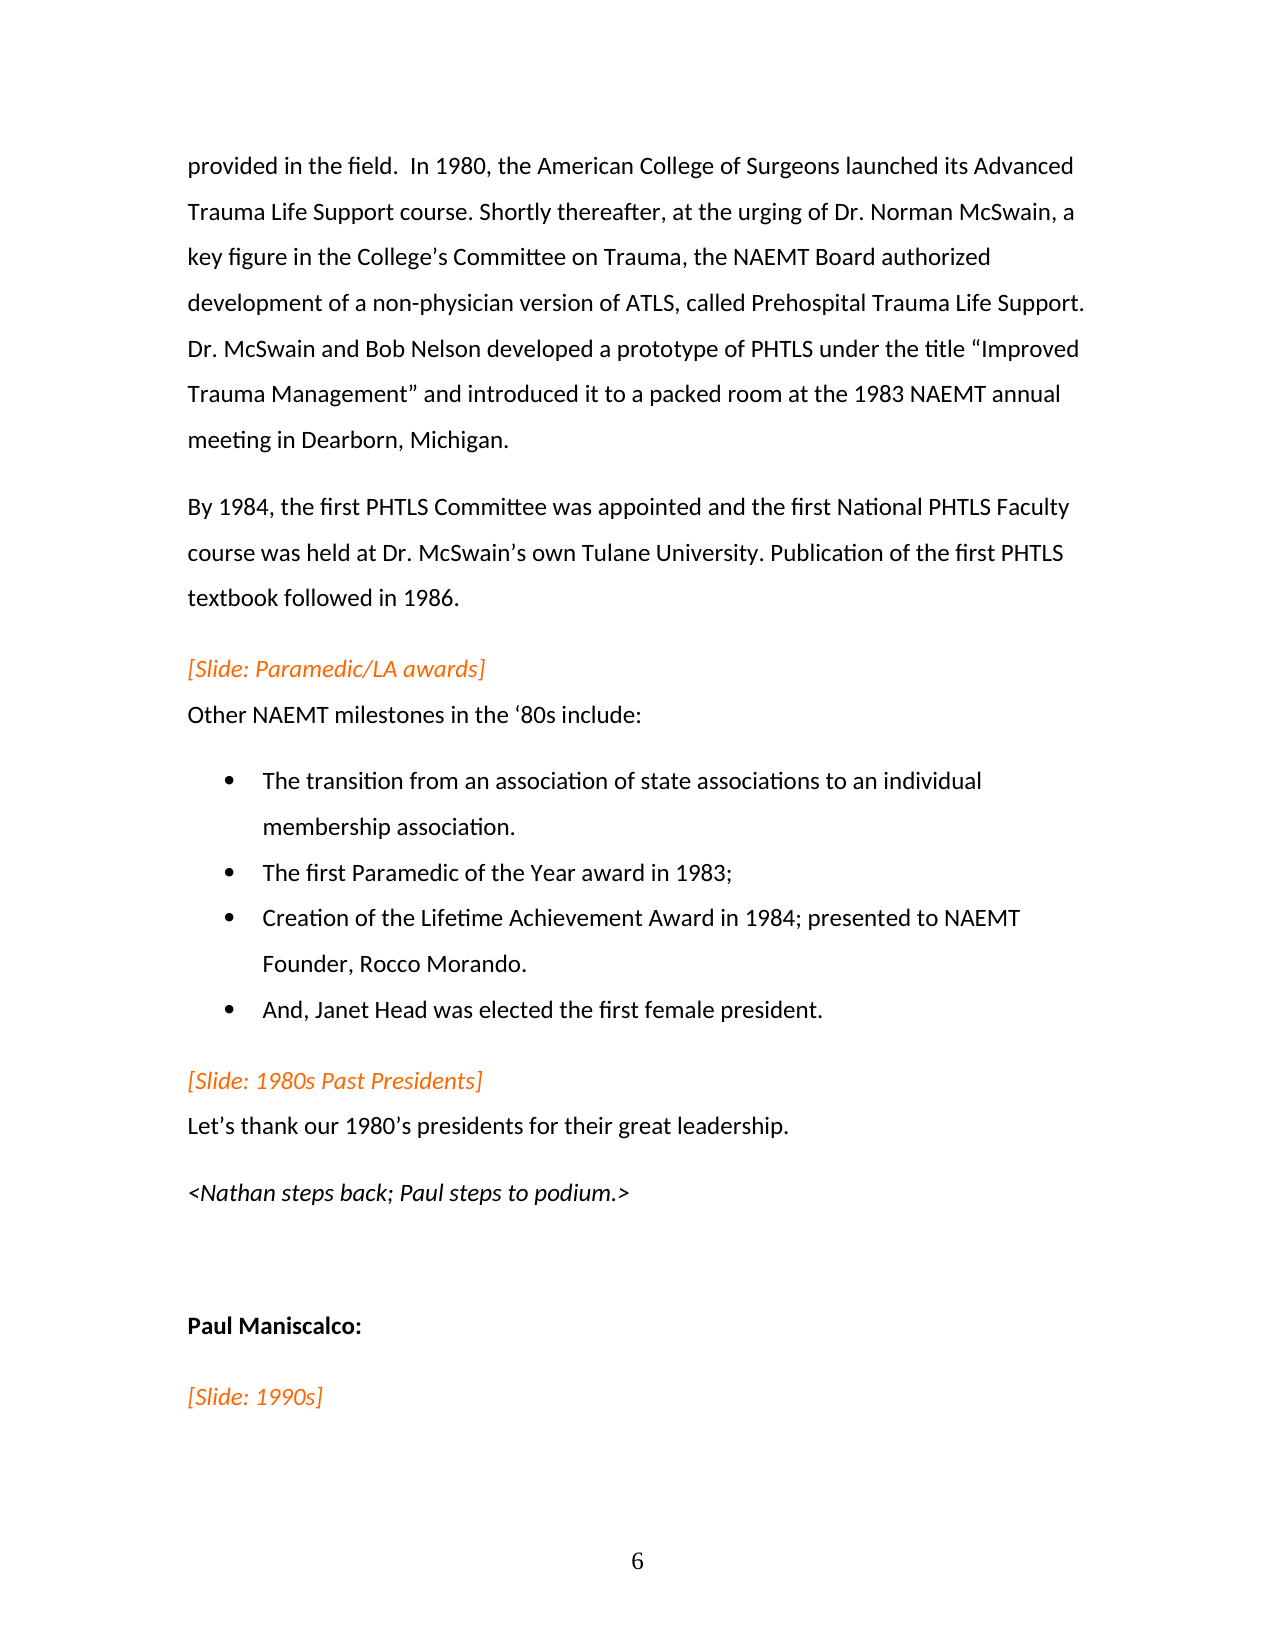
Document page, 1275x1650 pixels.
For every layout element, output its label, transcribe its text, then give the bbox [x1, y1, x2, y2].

list And, Janet Head was elected the first female president. [225, 994, 1087, 1024]
list The first Paramedic of the Year award in 1983; [225, 857, 1087, 887]
text By 1984, the first PHTLS Committee was appointed and the first National PHTLS Faculty course was held at Dr. McSwain’s own Tulane University. Publication of the first PHTLS textbook followed in 1986. [187, 491, 1087, 613]
list Creation of the Lifetime Achievement Award in 1984; presented to NAEMT Founder, Rocco Morando. [225, 903, 1087, 979]
list The transition from an association of state associations to an individual membership association. [225, 765, 1087, 842]
text [Slide: 1990s] [187, 1381, 1087, 1411]
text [187, 150, 1087, 455]
text Paul Maniscalco: [187, 1310, 1087, 1341]
text Let’s thank our 1980’s presidents for their great leadership. [187, 1111, 1087, 1141]
text [Slide: 1980s Past Presidents] [187, 1065, 1087, 1095]
text Other NAEMT milestones in the ‘80s include: [187, 699, 1087, 729]
text <Nathan steps back; Paul steps to podium.> [187, 1177, 1087, 1208]
text [Slide: Paramedic/LA awards] [187, 653, 1087, 684]
